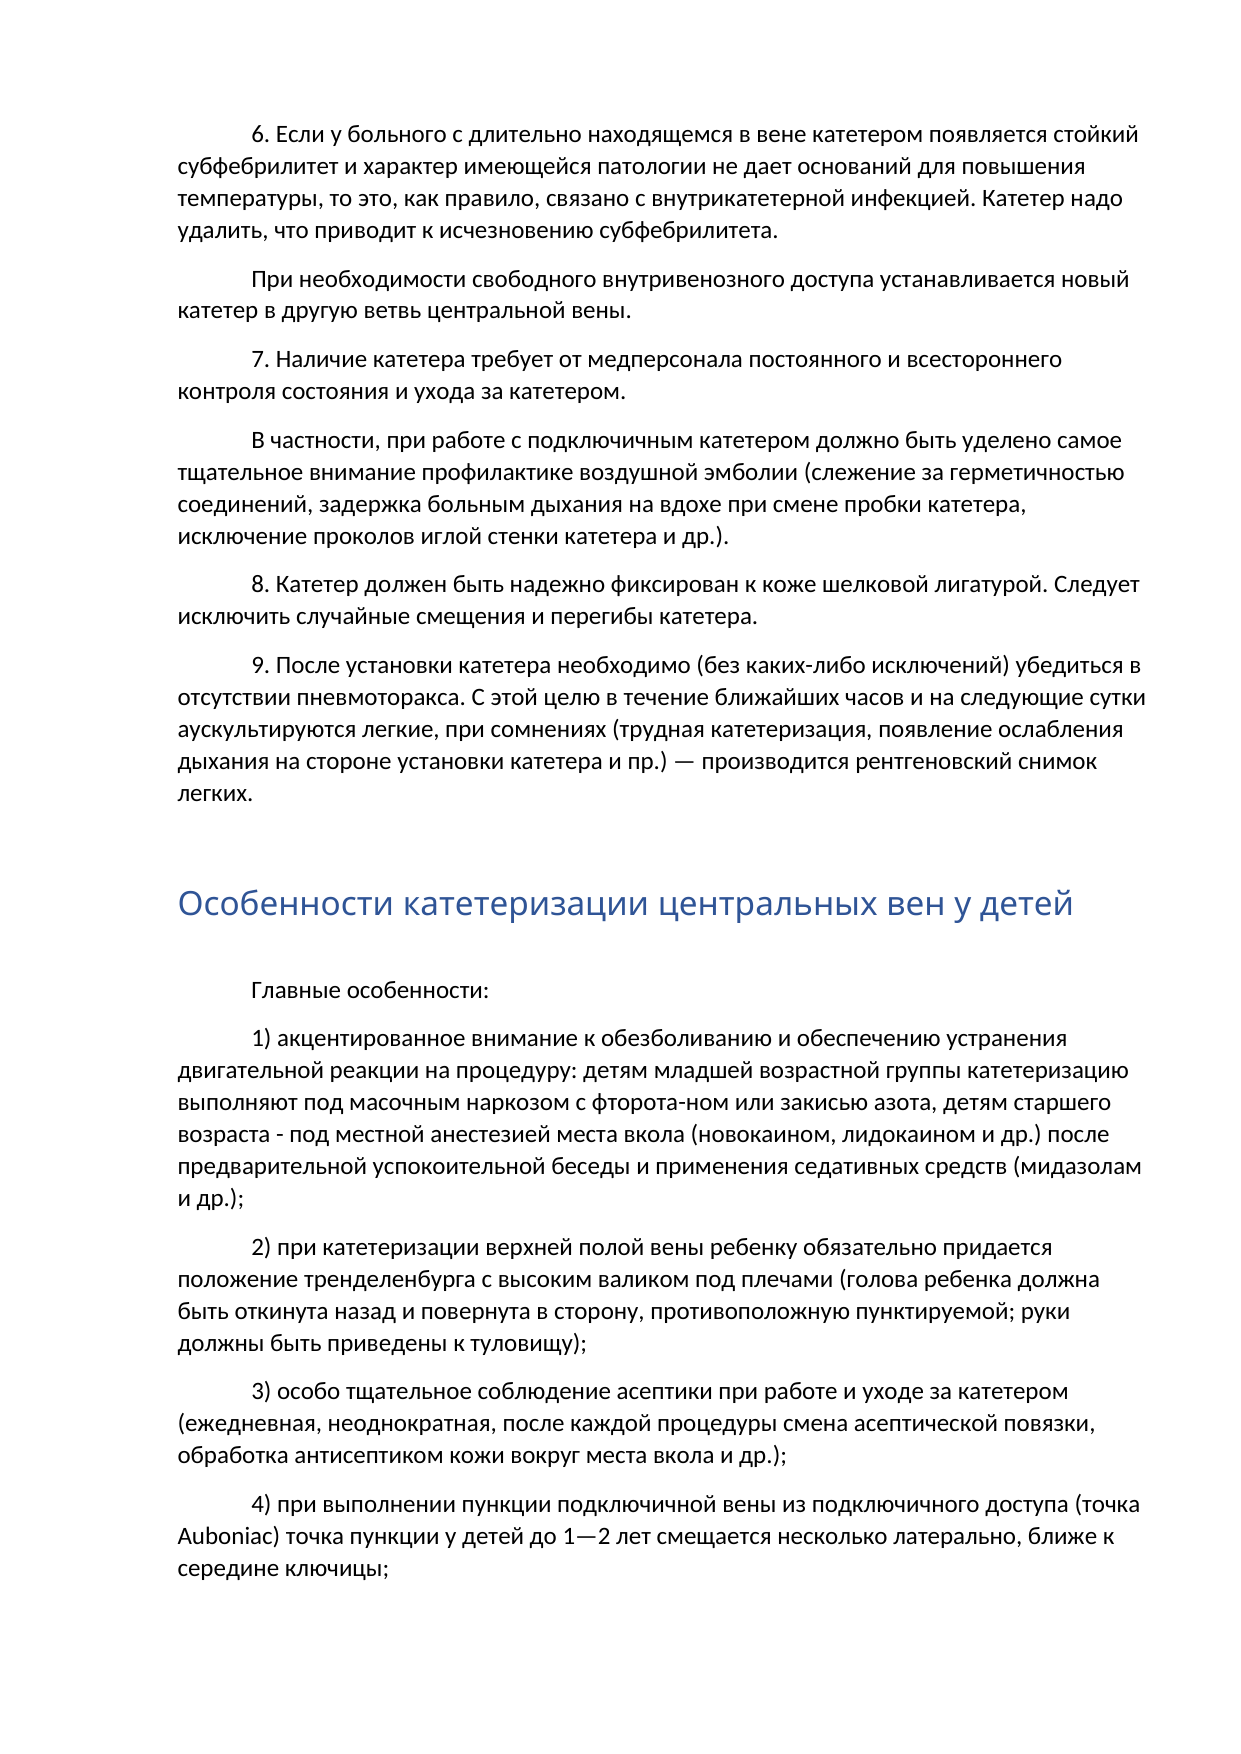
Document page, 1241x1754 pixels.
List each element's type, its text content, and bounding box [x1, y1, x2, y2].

text 1) акцентированное внимание к обезболиванию и обеспечению устранения двигательной реакции на процедуру: детям младшей возрастной группы катетеризацию выполняют под масочным наркозом с фторота-ном или закисью азота, детям старшего возраста - под местной анестезией места вкола (новокаином, лидокаином и др.) после предварительной успокоительной беседы и применения седативных средств (мидазолам и др.); [177, 1022, 1152, 1213]
text В частности, при работе с подключичным катетером должно быть уделено самое тщательное внимание профилактике воздушной эмболии (слежение за герметичностью соединений, задержка больным дыхания на вдохе при смене пробки катетера, исключение проколов иглой стенки катетера и др.). [177, 424, 1152, 550]
text 6. Если у больного с длительно находящемся в вене катетером появляется стойкий субфебрилитет и характер имеющейся патологии не дает оснований для повышения температуры, то это, как правило, связано с внутрикатетерной инфекцией. Катетер надо удалить, что приводит к исчезновению субфебрилитета. [177, 118, 1152, 244]
text 8. Катетер должен быть надежно фиксирован к коже шелковой лигатурой. Следует исключить случайные смещения и перегибы катетера. [177, 568, 1152, 631]
text При необходимости свободного внутривенозного доступа устанавливается новый катетер в другую ветвь центральной вены. [177, 263, 1152, 325]
text 2) при катетеризации верхней полой вены ребенку обязательно придается положение тренделенбурга с высоким валиком под плечами (голова ребенка должна быть откинута назад и повернута в сторону, противоположную пунктируемой; руки должны быть приведены к туловищу); [177, 1231, 1152, 1357]
subtitle Особенности катетеризации центральных вен у детей [177, 880, 1152, 926]
text 9. После установки катетера необходимо (без каких-либо исключений) убедиться в отсутствии пневмоторакса. С этой целю в течение ближайших часов и на следующие сутки аускультируются легкие, при сомнениях (трудная катетеризация, появление ослабления дыхания на стороне установки катетера и пр.) — производится рентгеновский снимок легких. [177, 649, 1152, 808]
text 7. Наличие катетера требует от медперсонала постоянного и всестороннего контроля состояния и ухода за катетером. [177, 343, 1152, 406]
text 4) при выполнении пункции подключичной вены из подключичного доступа (точка Auboniac) точка пункции у детей до 1—2 лет смещается несколько латерально, ближе к середине ключицы; [177, 1488, 1152, 1583]
text 3) особо тщательное соблюдение асептики при работе и уходе за катетером (ежедневная, неоднократная, после каждой процедуры смена асептической повязки, обработка антисептиком кожи вокруг места вкола и др.); [177, 1376, 1152, 1470]
text Главные особенности: [177, 974, 1152, 1004]
